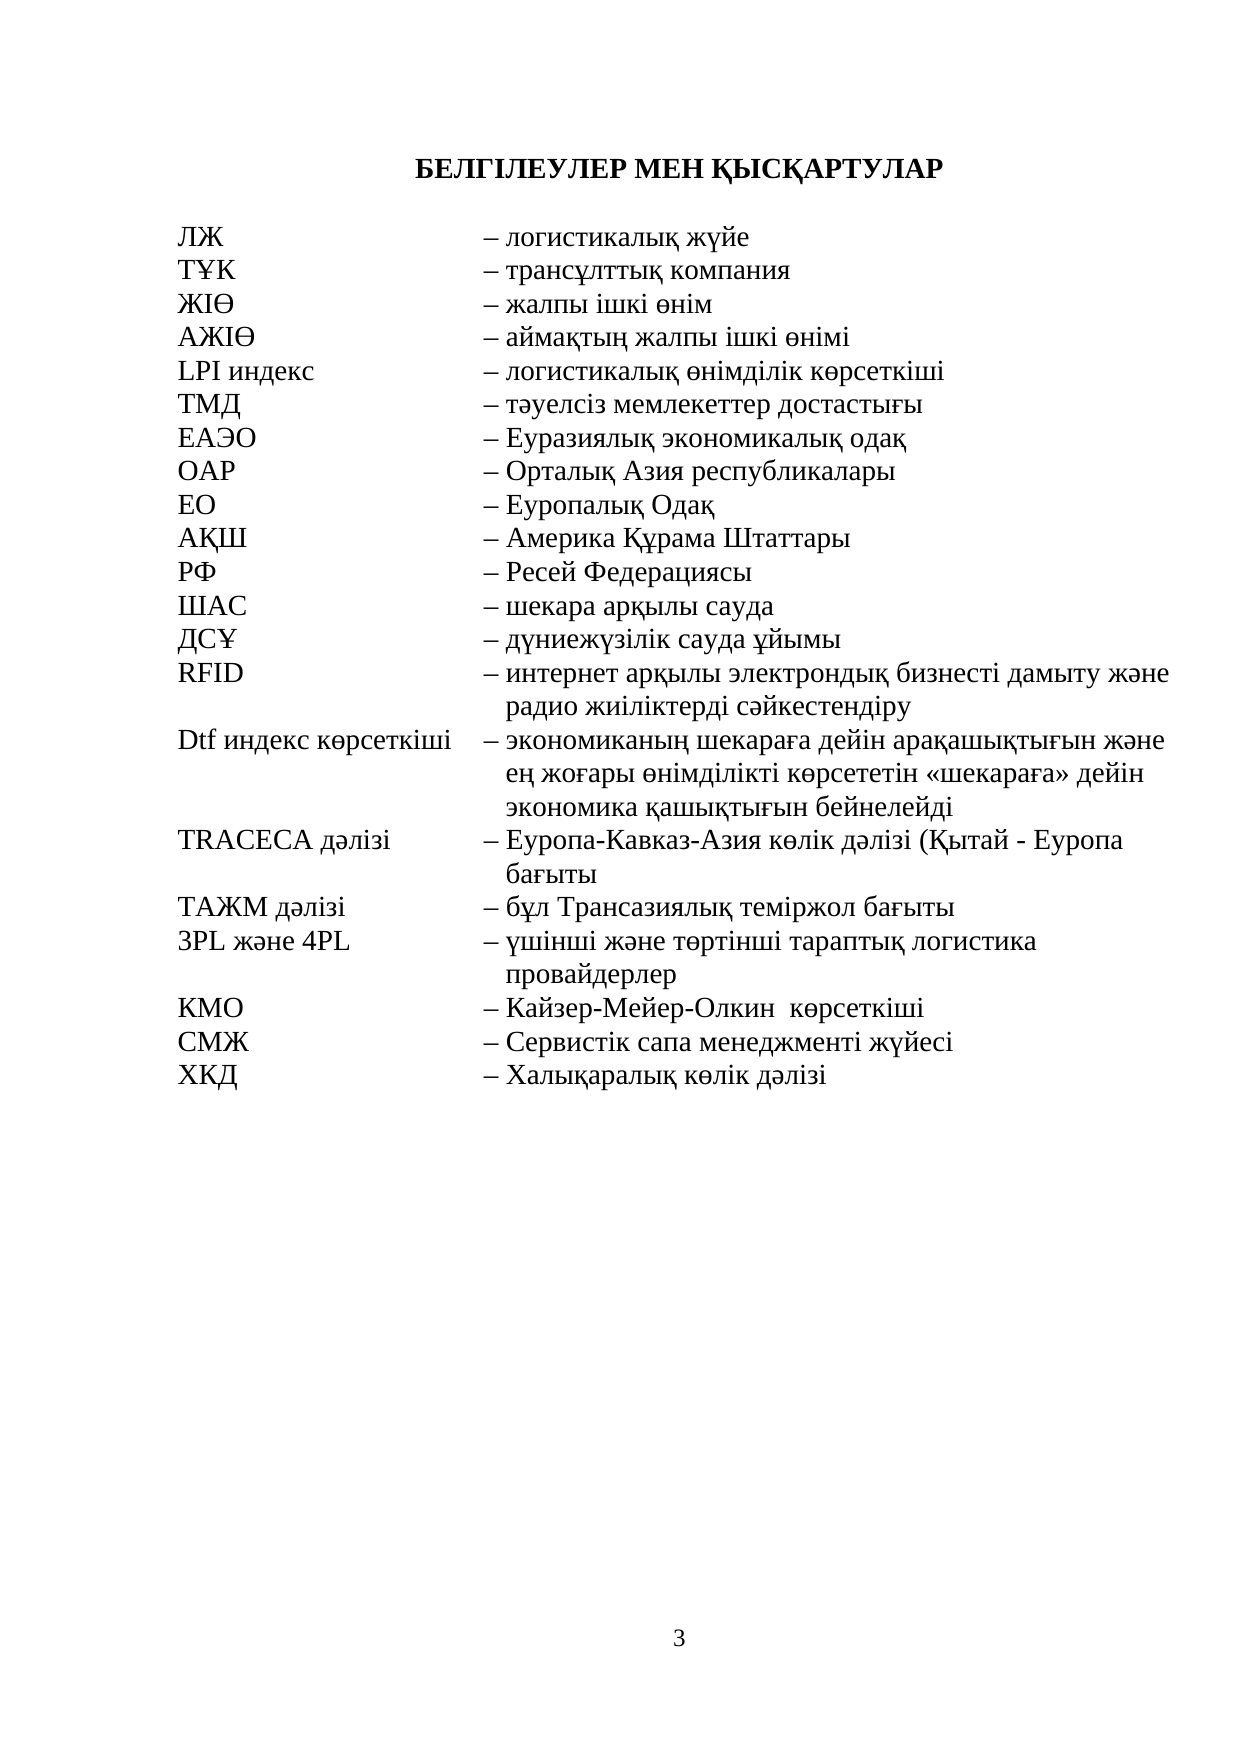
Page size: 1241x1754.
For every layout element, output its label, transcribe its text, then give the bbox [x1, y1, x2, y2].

table_cell – интернет арқылы электрондық бизнесті дамыту және радио жиіліктерді сәйкестендіру [473, 655, 1192, 722]
text БЕЛГІЛЕУЛЕР МЕН ҚЫСҚАРТУЛАР [177, 152, 1181, 185]
table_cell – Сервистік сапа менеджменті жүйесі [473, 1024, 1192, 1057]
table_cell – Кайзер-Мейер-Олкин көрсеткіші [473, 990, 1192, 1024]
table_cell АЖІӨ [166, 319, 472, 353]
table_cell ОАР [166, 454, 472, 487]
table_cell ДСҰ [166, 621, 472, 655]
table_cell КМО [166, 990, 472, 1024]
table_cell – Халықаралық көлік дәлізі [473, 1057, 1192, 1091]
table_cell ТАЖМ дәлізі [166, 890, 472, 923]
table_cell – Еуропа-Кавказ-Азия көлік дәлізі (Қытай - Еуропа бағыты [473, 823, 1192, 889]
table_cell 3PL және 4PL [166, 923, 472, 990]
table_cell ШАС [166, 588, 472, 621]
table_cell РФ [166, 554, 472, 588]
table_cell – Ресей Федерациясы [473, 554, 1192, 588]
table_cell – тәуелсіз мемлекеттер достастығы [473, 386, 1192, 420]
table_cell – жалпы ішкі өнім [473, 286, 1192, 319]
table_cell – бұл Трансазиялық теміржол бағыты [473, 890, 1192, 923]
table_cell ЕАЭО [166, 420, 472, 453]
table_cell ТҰК [166, 252, 472, 286]
table_header ЛЖ [166, 219, 472, 252]
table_cell – Еуропалық Одақ [473, 487, 1192, 521]
table_cell Dtf индекс көрсеткіші [166, 722, 472, 822]
table_cell – экономиканың шекараға дейін арақашықтығын және ең жоғары өнімділікті көрсететін «шекараға» дейін экономика қашықтығын бейнелейді [473, 722, 1192, 822]
table_cell – Америка Құрама Штаттары [473, 521, 1192, 554]
table_cell ЖІӨ [166, 286, 472, 319]
table_cell TRACECA дәлізі [166, 823, 472, 889]
table_cell – аймақтың жалпы ішкі өнімі [473, 319, 1192, 353]
table_cell ХКД [166, 1057, 472, 1091]
table_cell ТМД [166, 386, 472, 420]
table_cell – трансұлттық компания [473, 252, 1192, 286]
table_cell СМЖ [166, 1024, 472, 1057]
table_cell – Еуразиялық экономикалық одақ [473, 420, 1192, 453]
table_cell – логистикалық өнімділік көрсеткіші [473, 353, 1192, 386]
table_cell – дүниежүзілік сауда ұйымы [473, 621, 1192, 655]
table_cell RFID [166, 655, 472, 722]
table_cell – Орталық Азия республикалары [473, 454, 1192, 487]
table_cell АҚШ [166, 521, 472, 554]
table_cell ЕО [166, 487, 472, 521]
table_header – логистикалық жүйе [473, 219, 1192, 252]
table_cell – үшінші және төртінші тараптық логистика провайдерлер [473, 923, 1192, 990]
table_cell LPI индекс [166, 353, 472, 386]
table_cell – шекара арқылы сауда [473, 588, 1192, 621]
